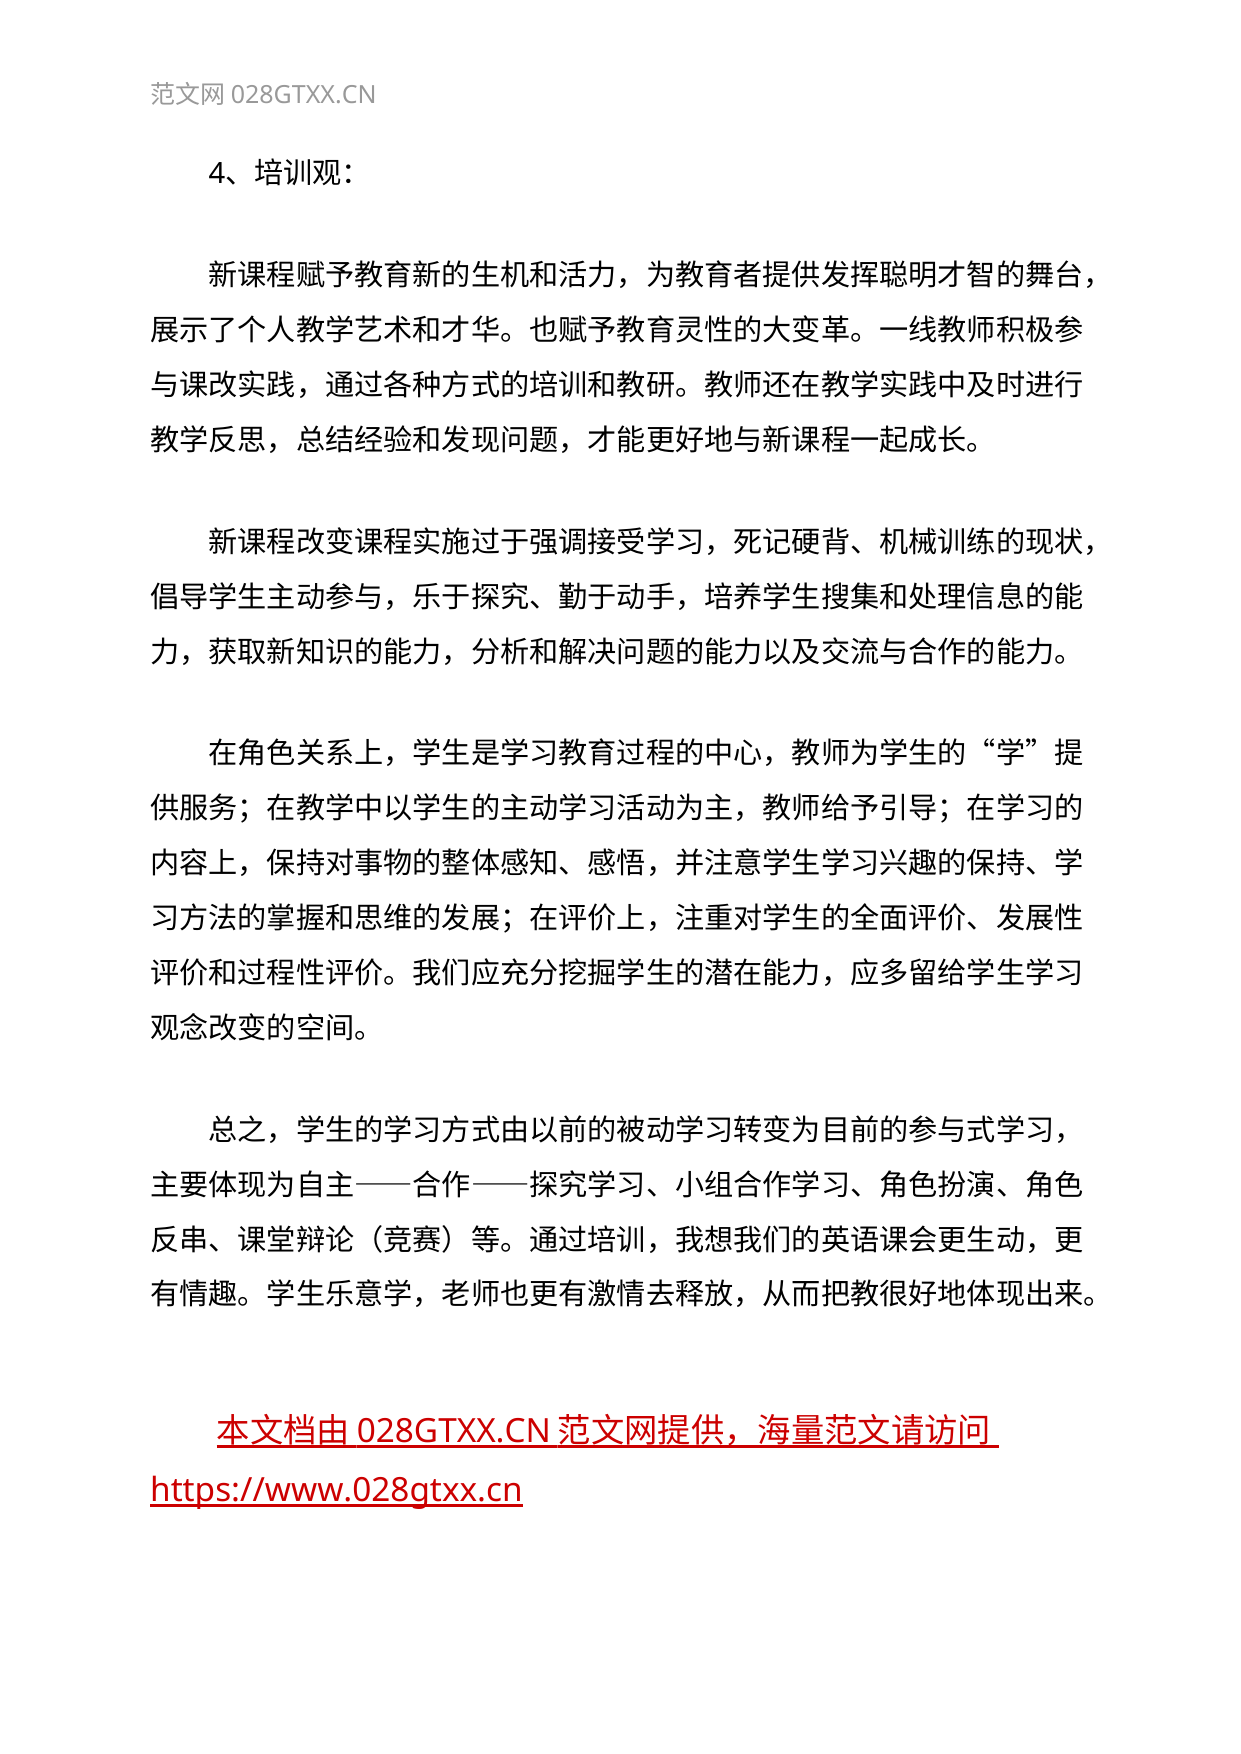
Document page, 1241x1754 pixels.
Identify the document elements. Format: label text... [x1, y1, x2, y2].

text 4、培训观： [150, 150, 1090, 192]
text 新课程赋予教育新的生机和活力，为教育者提供发挥聪明才智的舞台，展示了个人教学艺术和才华。也赋予教育灵性的大变革。一线教师积极参与课改实践，通过各种方式的培训和教研。教师还在教学实践中及时进行教学反思，总结经验和发现问题，才能更好地与新课程一起成长。 [150, 252, 1090, 459]
text 总之，学生的学习方式由以前的被动学习转变为目前的参与式学习，主要体现为自主——合作——探究学习、小组合作学习、角色扮演、角色反串、课堂辩论（竞赛）等。通过培训，我想我们的英语课会更生动，更有情趣。学生乐意学，老师也更有激情去释放，从而把教很好地体现出来。 [150, 1106, 1090, 1313]
text 新课程改变课程实施过于强调接受学习，死记硬背、机械训练的现状，倡导学生主动参与，乐于探究、勤于动手，培养学生搜集和处理信息的能力，获取新知识的能力，分析和解决问题的能力以及交流与合作的能力。 [150, 518, 1090, 671]
text 在角色关系上，学生是学习教育过程的中心，教师为学生的“学”提供服务；在教学中以学生的主动学习活动为主，教师给予引导；在学习的内容上，保持对事物的整体感知、感悟，并注意学生学习兴趣的保持、学习方法的掌握和思维的发展；在评价上，注重对学生的全面评价、发展性评价和过程性评价。我们应充分挖掘学生的潜在能力，应多留给学生学习观念改变的空间。 [150, 730, 1090, 1047]
text 本文档由028GTXX.CN范文网提供，海量范文请访问 https://www.028gtxx.cn [150, 1404, 1090, 1511]
